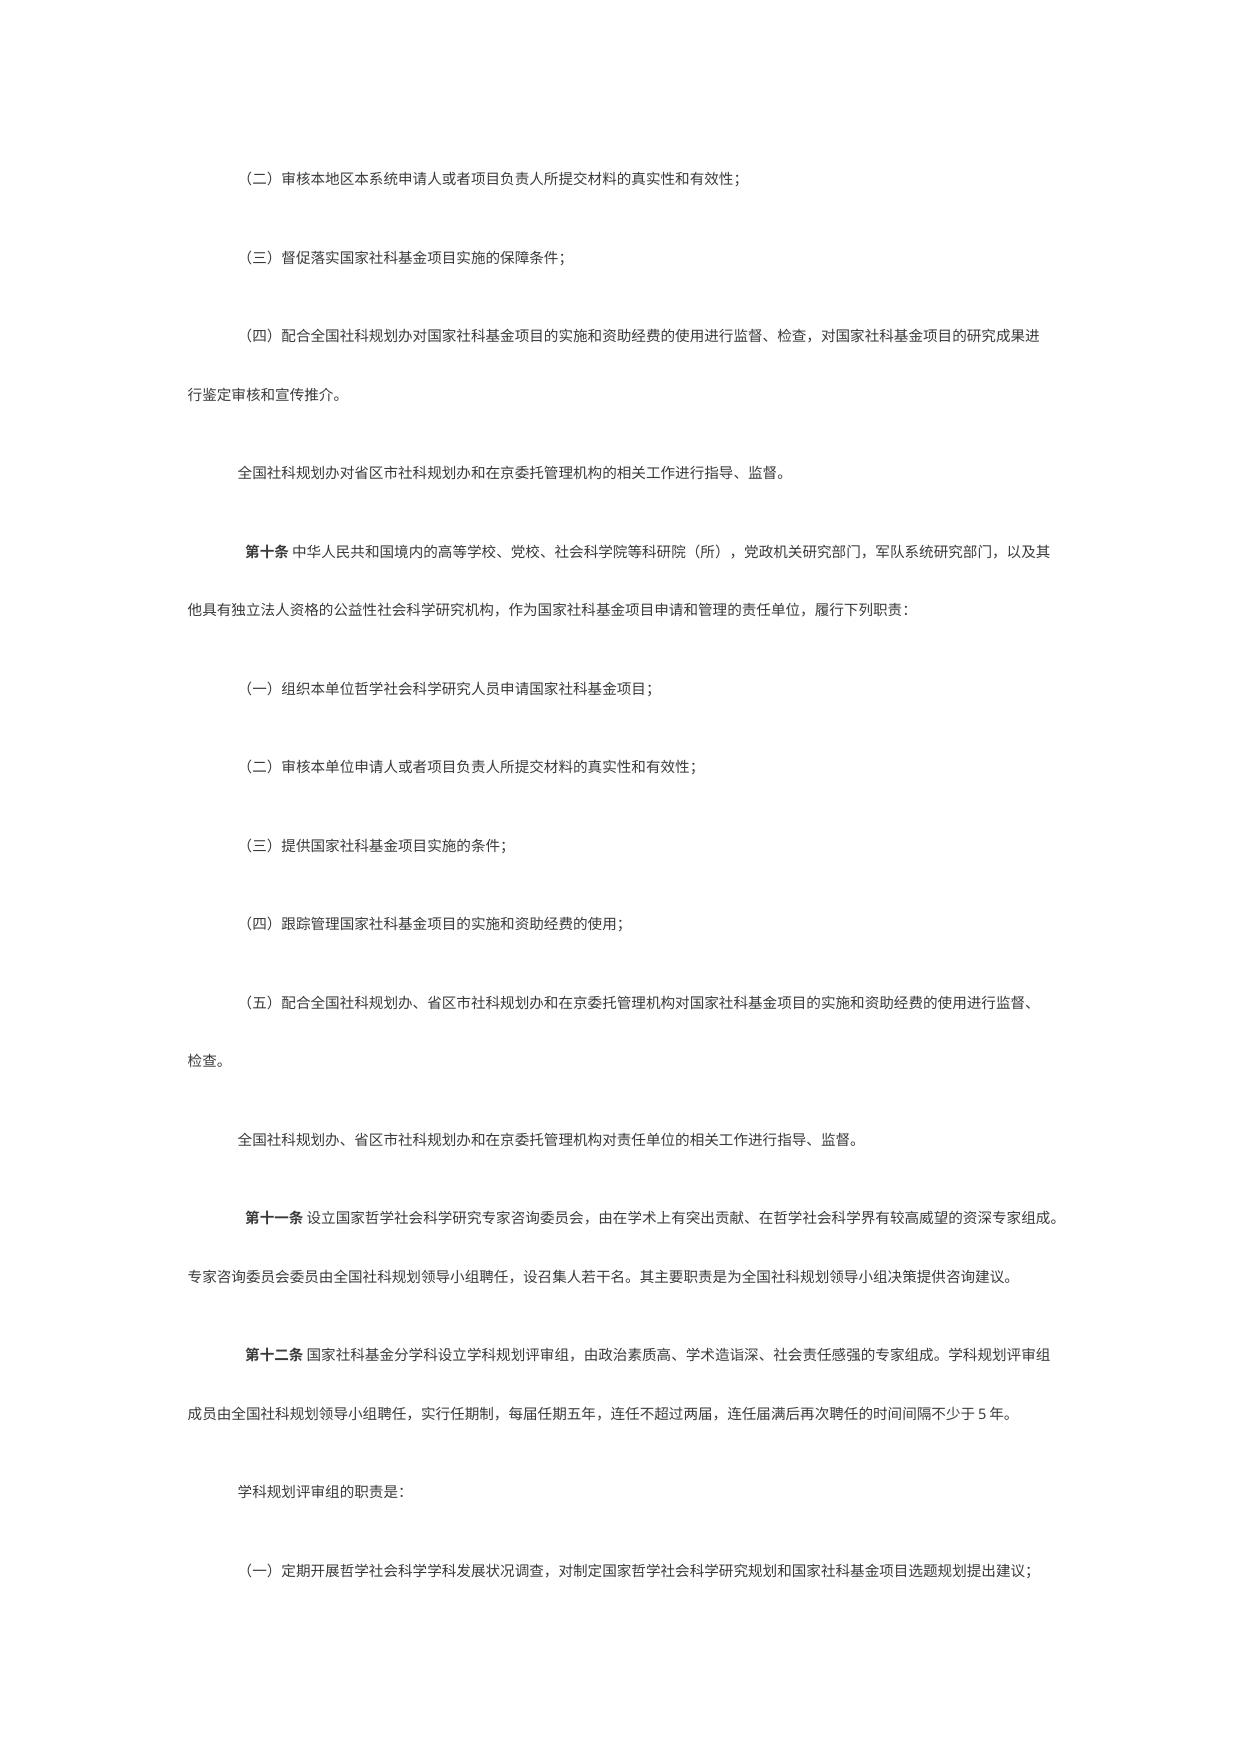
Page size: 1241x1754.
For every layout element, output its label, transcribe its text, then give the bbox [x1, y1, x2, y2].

text 第十条 中华人民共和国境内的高等学校、党校、社会科学院等科研院（所），党政机关研究部门，军队系统研究部门，以及其他具有独立法人资格的公益性社会科学研究机构，作为国家社科基金项目申请和管理的责任单位，履行下列职责： [187, 534, 1053, 626]
text （二）审核本单位申请人或者项目负责人所提交材料的真实性和有效性； [187, 750, 1053, 783]
text （四）跟踪管理国家社科基金项目的实施和资助经费的使用； [187, 907, 1053, 940]
text （三）督促落实国家社科基金项目实施的保障条件； [187, 241, 1053, 273]
text （五）配合全国社科规划办、省区市社科规划办和在京委托管理机构对国家社科基金项目的实施和资助经费的使用进行监督、检查。 [187, 986, 1053, 1077]
text （一）组织本单位哲学社会科学研究人员申请国家社科基金项目； [187, 672, 1053, 704]
text 第十二条 国家社科基金分学科设立学科规划评审组，由政治素质高、学术造诣深、社会责任感强的专家组成。学科规划评审组成员由全国社科规划领导小组聘任，实行任期制，每届任期五年，连任不超过两届，连任届满后再次聘任的时间间隔不少于5年。 [187, 1338, 1053, 1429]
text （三）提供国家社科基金项目实施的条件； [187, 829, 1053, 861]
text （一）定期开展哲学社会科学学科发展状况调查，对制定国家哲学社会科学研究规划和国家社科基金项目选题规划提出建议； [187, 1554, 1053, 1586]
text 第十一条 设立国家哲学社会科学研究专家咨询委员会，由在学术上有突出贡献、在哲学社会科学界有较高威望的资深专家组成。专家咨询委员会委员由全国社科规划领导小组聘任，设召集人若干名。其主要职责是为全国社科规划领导小组决策提供咨询建议。 [187, 1201, 1053, 1292]
text 全国社科规划办对省区市社科规划办和在京委托管理机构的相关工作进行指导、监督。 [187, 456, 1053, 488]
text 全国社科规划办、省区市社科规划办和在京委托管理机构对责任单位的相关工作进行指导、监督。 [187, 1123, 1053, 1155]
text （二）审核本地区本系统申请人或者项目负责人所提交材料的真实性和有效性； [187, 162, 1053, 194]
text （四）配合全国社科规划办对国家社科基金项目的实施和资助经费的使用进行监督、检查，对国家社科基金项目的研究成果进行鉴定审核和宣传推介。 [187, 319, 1053, 410]
text 学科规划评审组的职责是： [187, 1475, 1053, 1508]
